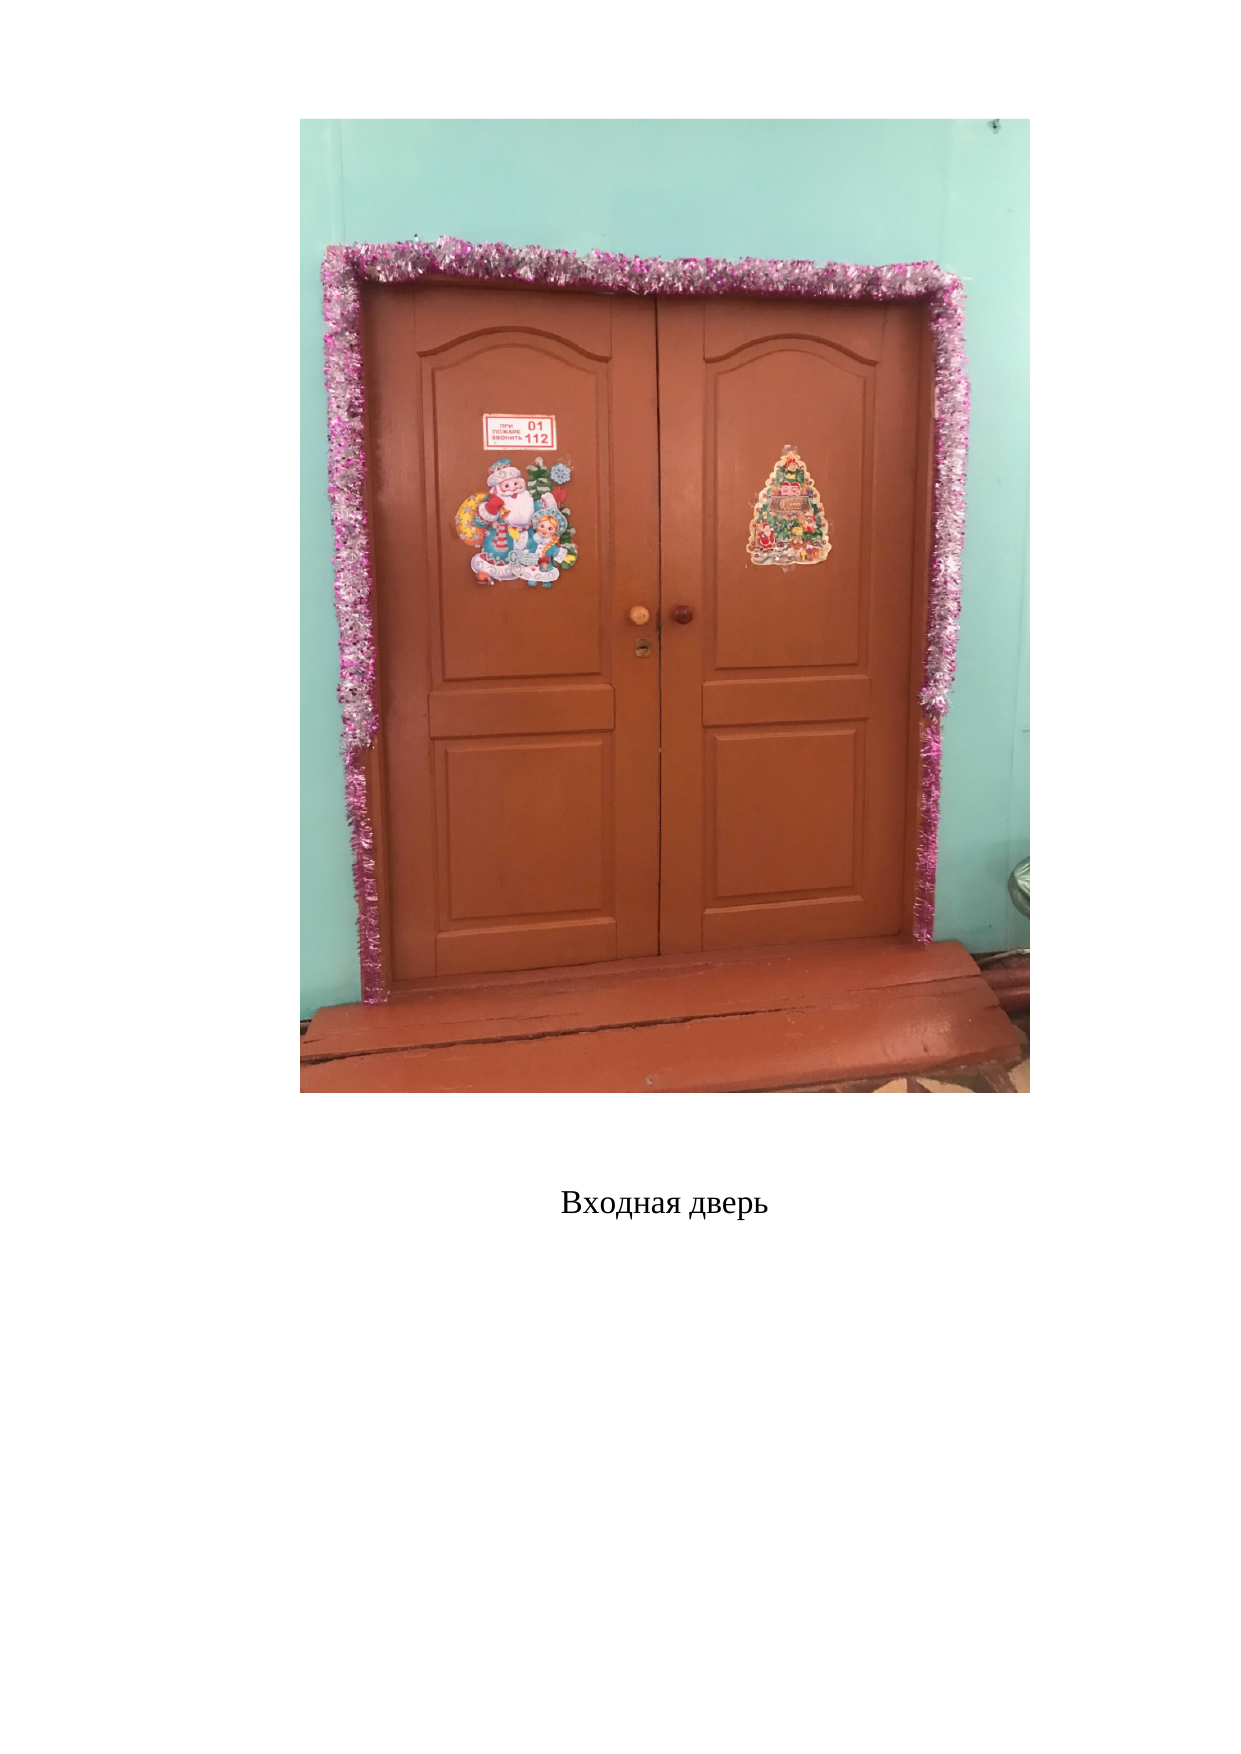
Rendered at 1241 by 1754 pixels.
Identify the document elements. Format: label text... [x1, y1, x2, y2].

text Входная дверь [177, 1183, 1152, 1221]
picture [300, 120, 1030, 1092]
